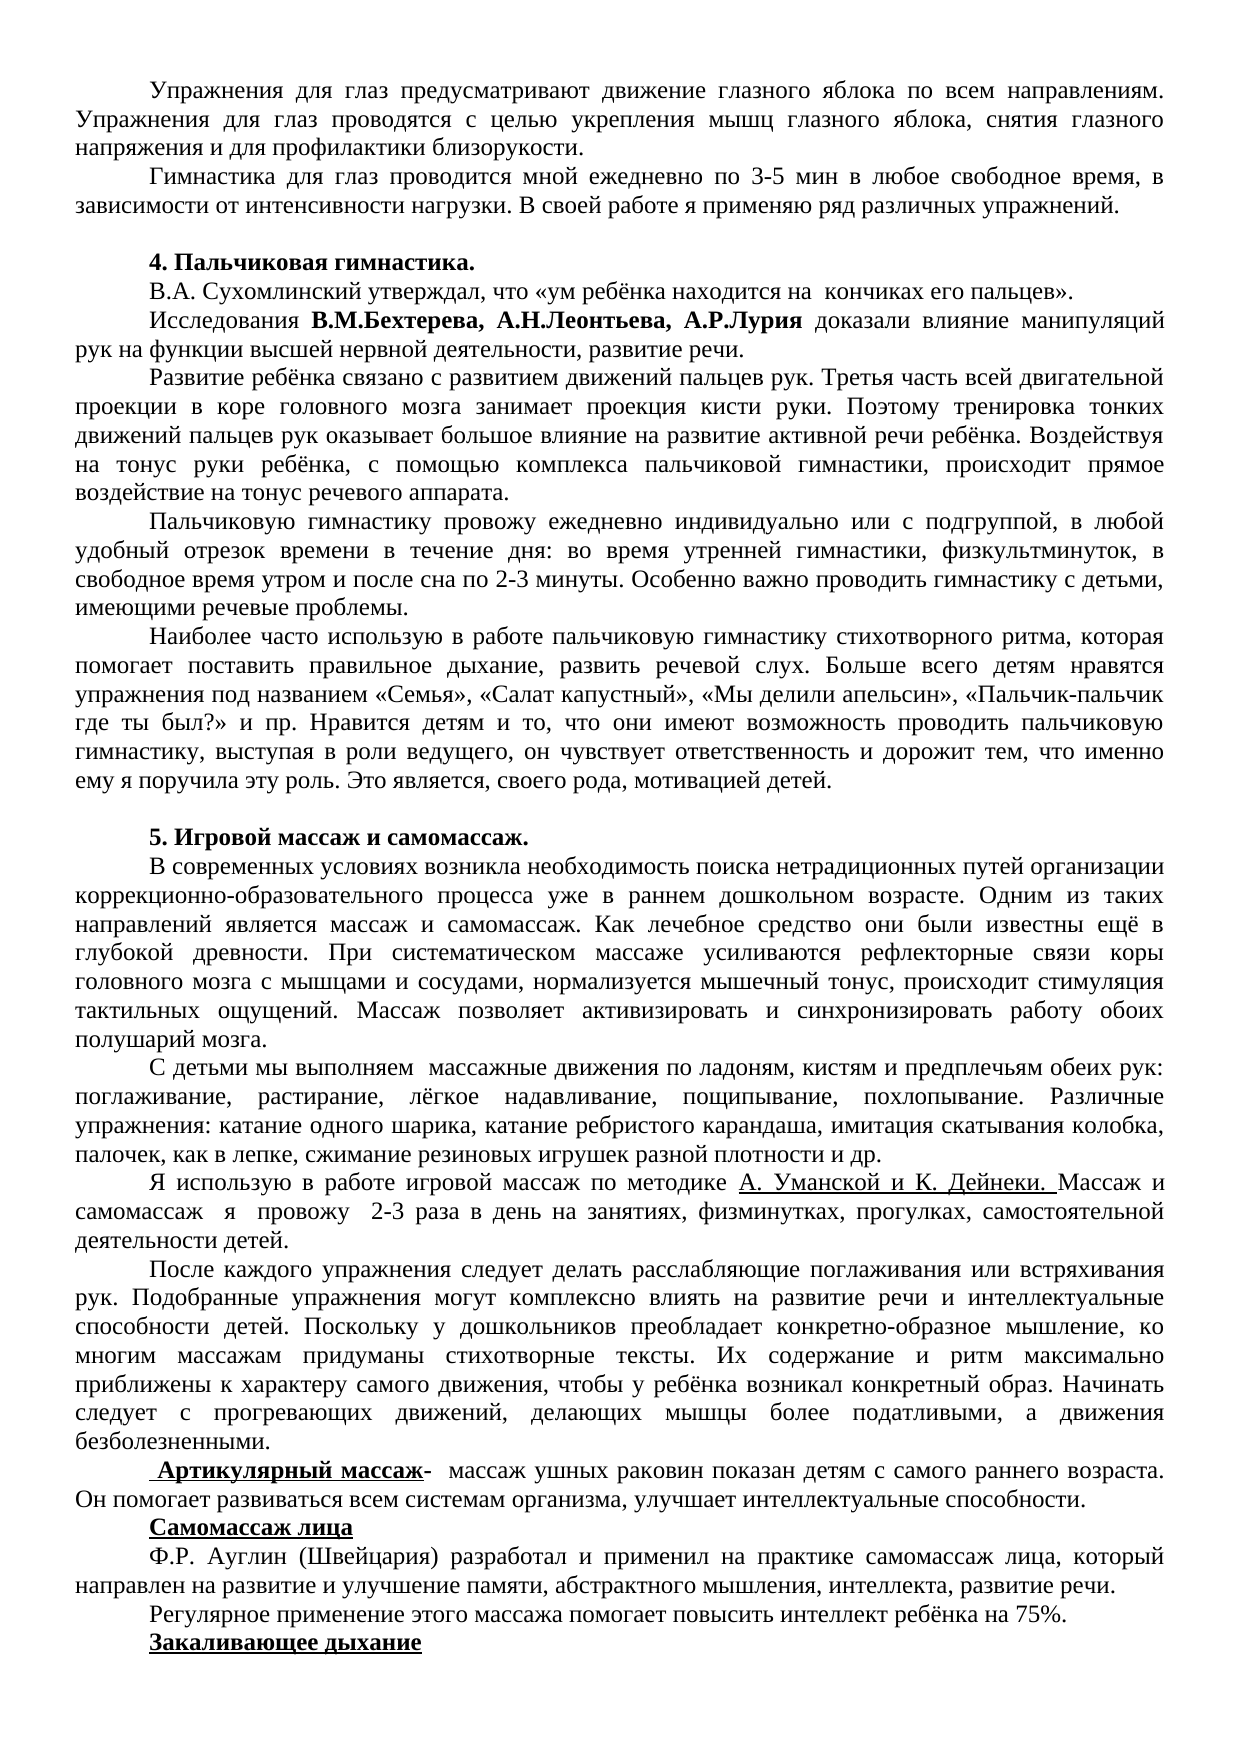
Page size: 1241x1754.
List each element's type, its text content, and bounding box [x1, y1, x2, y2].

text Закаливающее дыхание [75, 1627, 1165, 1656]
text Развитие ребёнка связано с развитием движений пальцев рук. Третья часть всей двигательной проекции в коре головного мозга занимает проекция кисти руки. Поэтому тренировка тонких движений пальцев рук оказывает большое влияние на развитие активной речи ребёнка. Воздействуя на тонус руки ребёнка, с помощью комплекса пальчиковой гимнастики, происходит прямое воздействие на тонус речевого аппарата. [75, 362, 1165, 506]
text В современных условиях возникла необходимость поиска нетрадиционных путей организации коррекционно-образовательного процесса уже в раннем дошкольном возрасте. Одним из таких направлений является массаж и самомассаж. Как лечебное средство они были известны ещё в глубокой древности. При систематическом массаже усиливаются рефлекторные связи коры головного мозга с мышцами и сосудами, нормализуется мышечный тонус, происходит стимуляция тактильных ощущений. Массаж позволяет активизировать и синхронизировать работу обоих полушарий мозга. [75, 851, 1165, 1052]
text В.А. Сухомлинский утверждал, что «ум ребёнка находится на кончиках его пальцев». [75, 276, 1165, 305]
text 4. Пальчиковая гимнастика. [75, 247, 1165, 276]
text После каждого упражнения следует делать расслабляющие поглаживания или встряхивания рук. Подобранные упражнения могут комплексно влиять на развитие речи и интеллектуальные способности детей. Поскольку у дошкольников преобладает конкретно-образное мышление, ко многим массажам придуманы стихотворные тексты. Их содержание и ритм максимально приближены к характеру самого движения, чтобы у ребёнка возникал конкретный образ. Начинать следует с прогревающих движений, делающих мышцы более податливыми, а движения безболезненными. [75, 1254, 1165, 1455]
text Ф.Р. Ауглин (Швейцария) разработал и применил на практике самомассаж лица, который направлен на развитие и улучшение памяти, абстрактного мышления, интеллекта, развитие речи. [75, 1541, 1165, 1599]
text Я использую в работе игровой массаж по методике А. Уманской и К. Дейнеки. Массаж и самомассаж я провожу 2-3 раза в день на занятиях, физминутках, прогулках, самостоятельной деятельности детей. [75, 1167, 1165, 1254]
text Исследования В.М.Бехтерева, А.Н.Леонтьева, А.Р.Лурия доказали влияние манипуляций рук на функции высшей нервной деятельности, развитие речи. [75, 305, 1165, 362]
text С детьми мы выполняем массажные движения по ладоням, кистям и предплечьям обеих рук: поглаживание, растирание, лёгкое надавливание, пощипывание, похлопывание. Различные упражнения: катание одного шарика, катание ребристого карандаша, имитация скатывания колобка, палочек, как в лепке, сжимание резиновых игрушек разной плотности и др. [75, 1052, 1165, 1167]
text Артикулярный массаж- массаж ушных раковин показан детям с самого раннего возраста. Он помогает развиваться всем системам организма, улучшает интеллектуальные способности. [75, 1455, 1165, 1512]
text 5. Игровой массаж и самомассаж. [75, 822, 1165, 851]
text Самомассаж лица [75, 1512, 1165, 1541]
text Пальчиковую гимнастику провожу ежедневно индивидуально или с подгруппой, в любой удобный отрезок времени в течение дня: во время утренней гимнастики, физкультминуток, в свободное время утром и после сна по 2-3 минуты. Особенно важно проводить гимнастику с детьми, имеющими речевые проблемы. [75, 506, 1165, 621]
text Упражнения для глаз предусматривают движение глазного яблока по всем направлениям. Упражнения для глаз проводятся с целью укрепления мышц глазного яблока, снятия глазного напряжения и для профилактики близорукости. [75, 75, 1165, 161]
text Гимнастика для глаз проводится мной ежедневно по 3-5 мин в любое свободное время, в зависимости от интенсивности нагрузки. В своей работе я применяю ряд различных упражнений. [75, 161, 1165, 219]
text Наиболее часто использую в работе пальчиковую гимнастику стихотворного ритма, которая помогает поставить правильное дыхание, развить речевой слух. Больше всего детям нравятся упражнения под названием «Семья», «Салат капустный», «Мы делили апельсин», «Пальчик-пальчик где ты был?» и пр. Нравится детям и то, что они имеют возможность проводить пальчиковую гимнастику, выступая в роли ведущего, он чувствует ответственность и дорожит тем, что именно ему я поручила эту роль. Это является, своего рода, мотивацией детей. [75, 621, 1165, 794]
text Регулярное применение этого массажа помогает повысить интеллект ребёнка на 75%. [75, 1599, 1165, 1627]
